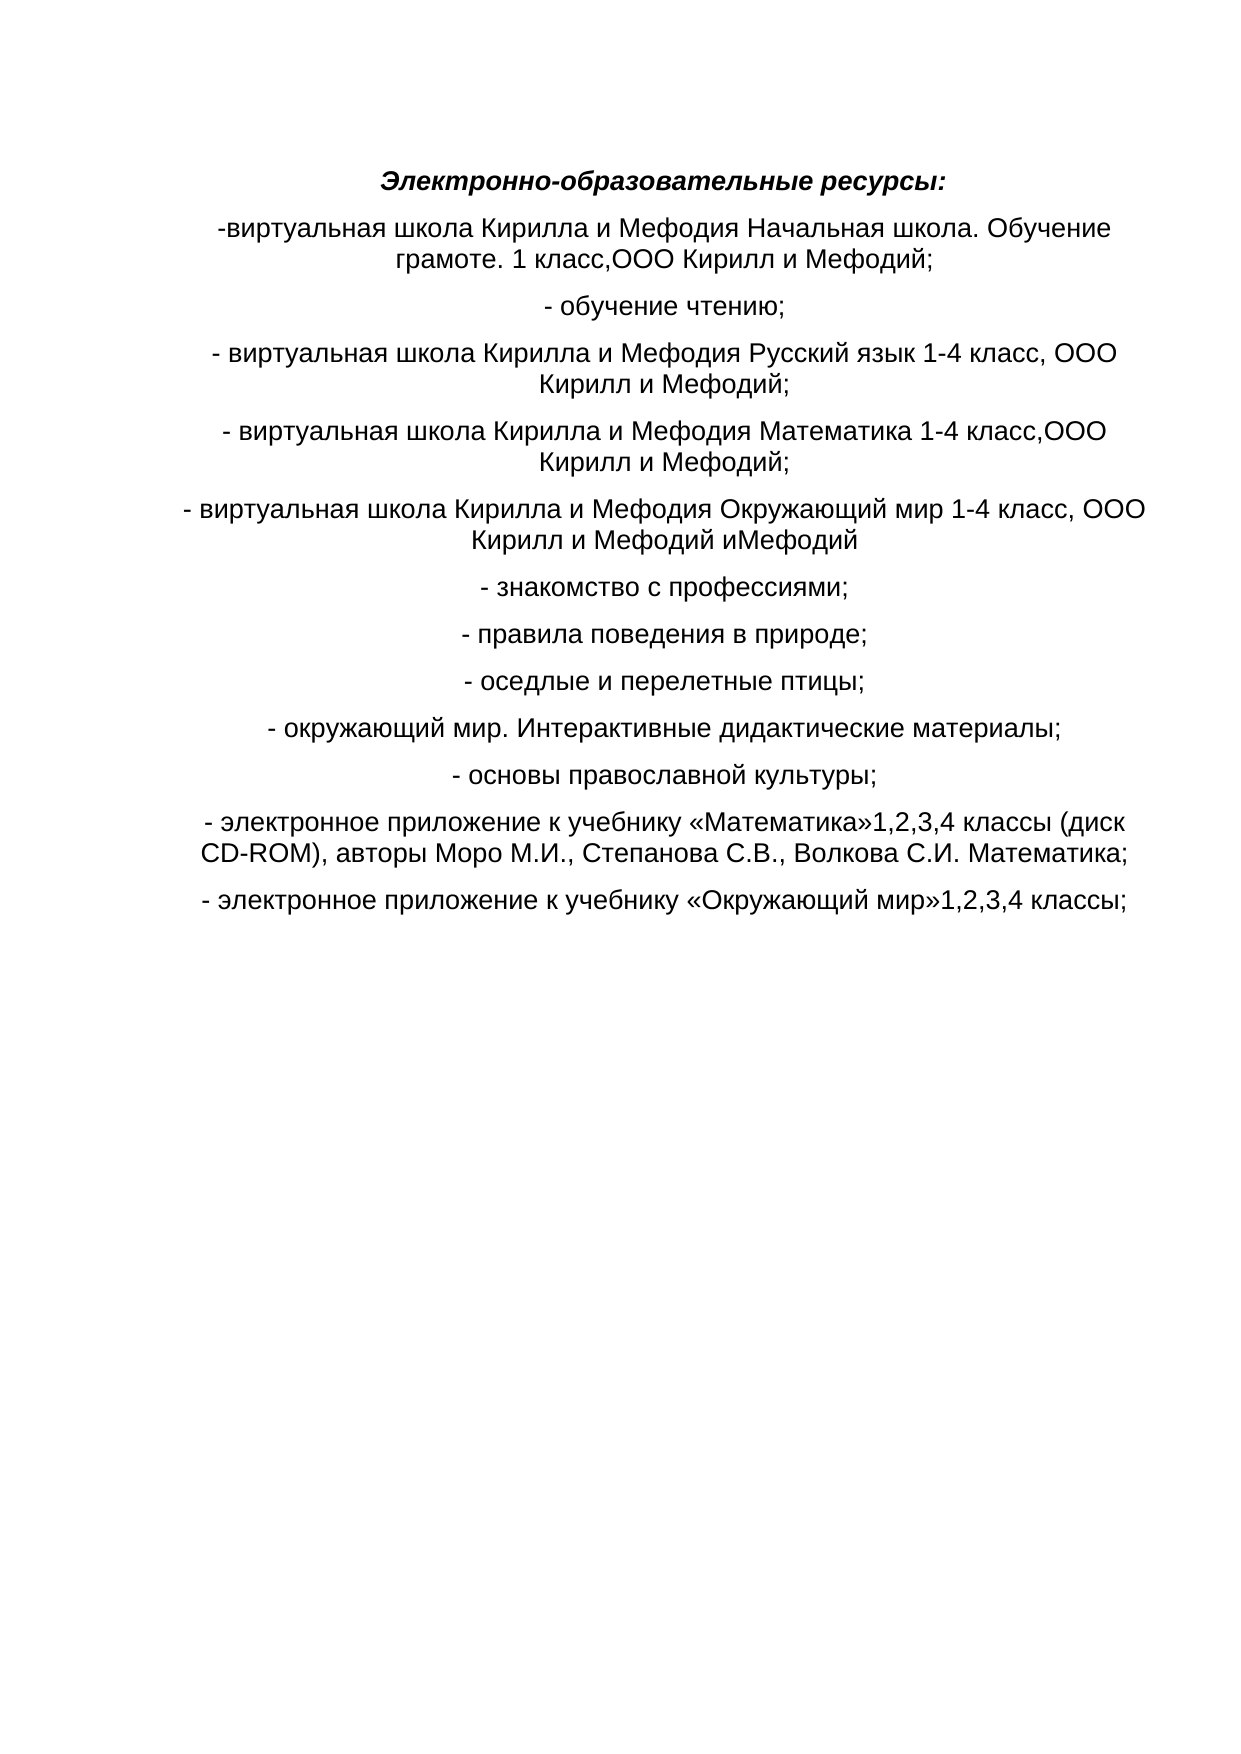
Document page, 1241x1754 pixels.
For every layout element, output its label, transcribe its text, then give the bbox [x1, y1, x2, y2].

text - окружающий мир. Интерактивные дидактические материалы; [177, 712, 1152, 743]
text - виртуальная школа Кирилла и Мефодия Окружающий мир 1-4 класс, ООО Кирилл и Мефодий иМефодий [177, 493, 1152, 556]
text - оседлые и перелетные птицы; [177, 665, 1152, 696]
text - электронное приложение к учебнику «Математика»1,2,3,4 классы (диск CD-ROM), авторы Моро М.И., Степанова С.В., Волкова С.И. Математика; [177, 806, 1152, 868]
text - виртуальная школа Кирилла и Мефодия Математика 1-4 класс,ООО Кирилл и Мефодий; [177, 415, 1152, 477]
text - виртуальная школа Кирилла и Мефодия Русский язык 1-4 класс, ООО Кирилл и Мефодий; [177, 337, 1152, 399]
text - электронное приложение к учебнику «Окружающий мир»1,2,3,4 классы; [177, 884, 1152, 915]
text - знакомство с профессиями; [177, 571, 1152, 602]
text - правила поведения в природе; [177, 618, 1152, 649]
text - основы православной культуры; [177, 759, 1152, 790]
text -виртуальная школа Кирилла и Мефодия Начальная школа. Обучение грамоте. 1 класс,ООО Кирилл и Мефодий; [177, 212, 1152, 274]
text - обучение чтению; [177, 290, 1152, 321]
text Электронно-образовательные ресурсы: [177, 165, 1152, 196]
